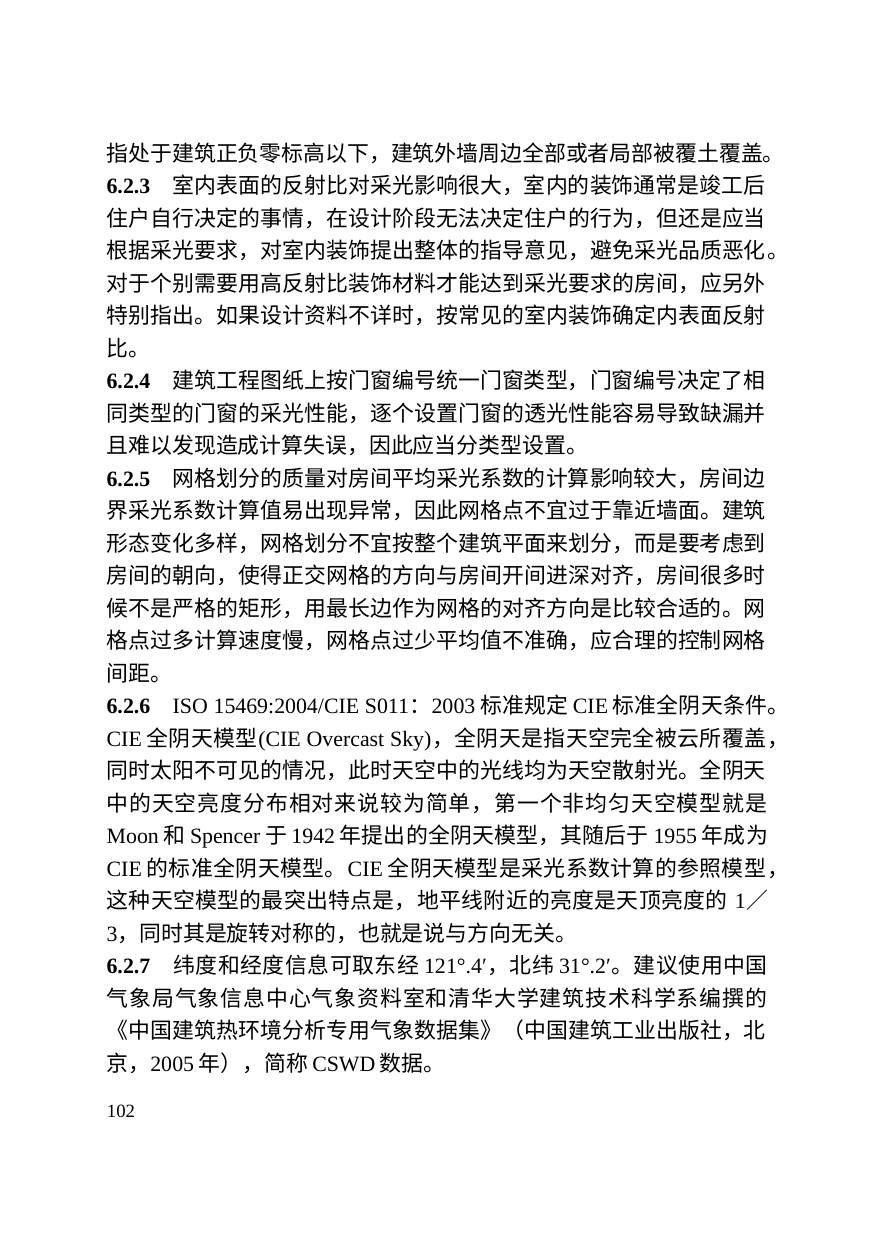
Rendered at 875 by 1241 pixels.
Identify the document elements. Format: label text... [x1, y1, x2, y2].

text 6.2.6 ISO 15469:2004/CIE S011：2003标准规定CIE标准全阴天条件。CIE全阴天模型(CIE Overcast Sky)，全阴天是指天空完全被云所覆盖，同时太阳不可见的情况，此时天空中的光线均为天空散射光。全阴天中的天空亮度分布相对来说较为简单，第一个非均匀天空模型就是Moon和Spencer于1942年提出的全阴天模型，其随后于1955年成为CIE的标准全阴天模型。CIE全阴天模型是采光系数计算的参照模型，这种天空模型的最突出特点是，地平线附近的亮度是天顶亮度的1／3，同时其是旋转对称的，也就是说与方向无关。 [106, 688, 768, 948]
text 6.2.7 纬度和经度信息可取东经121°.4′，北纬31°.2′。建议使用中国气象局气象信息中心气象资料室和清华大学建筑技术科学系编撰的《中国建筑热环境分析专用气象数据集》（中国建筑工业出版社，北京，2005年），简称CSWD数据。 [106, 948, 768, 1078]
text 6.2.3 室内表面的反射比对采光影响很大，室内的装饰通常是竣工后住户自行决定的事情，在设计阶段无法决定住户的行为，但还是应当根据采光要求，对室内装饰提出整体的指导意见，避免采光品质恶化。对于个别需要用高反射比装饰材料才能达到采光要求的房间，应另外特别指出。如果设计资料不详时，按常见的室内装饰确定内表面反射比。 [106, 168, 768, 363]
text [106, 135, 768, 168]
text 6.2.4 建筑工程图纸上按门窗编号统一门窗类型，门窗编号决定了相同类型的门窗的采光性能，逐个设置门窗的透光性能容易导致缺漏并且难以发现造成计算失误，因此应当分类型设置。 [106, 363, 768, 460]
text 6.2.5 网格划分的质量对房间平均采光系数的计算影响较大，房间边界采光系数计算值易出现异常，因此网格点不宜过于靠近墙面。建筑形态变化多样，网格划分不宜按整个建筑平面来划分，而是要考虑到房间的朝向，使得正交网格的方向与房间开间进深对齐，房间很多时候不是严格的矩形，用最长边作为网格的对齐方向是比较合适的。网格点过多计算速度慢，网格点过少平均值不准确，应合理的控制网格间距。 [106, 460, 768, 688]
